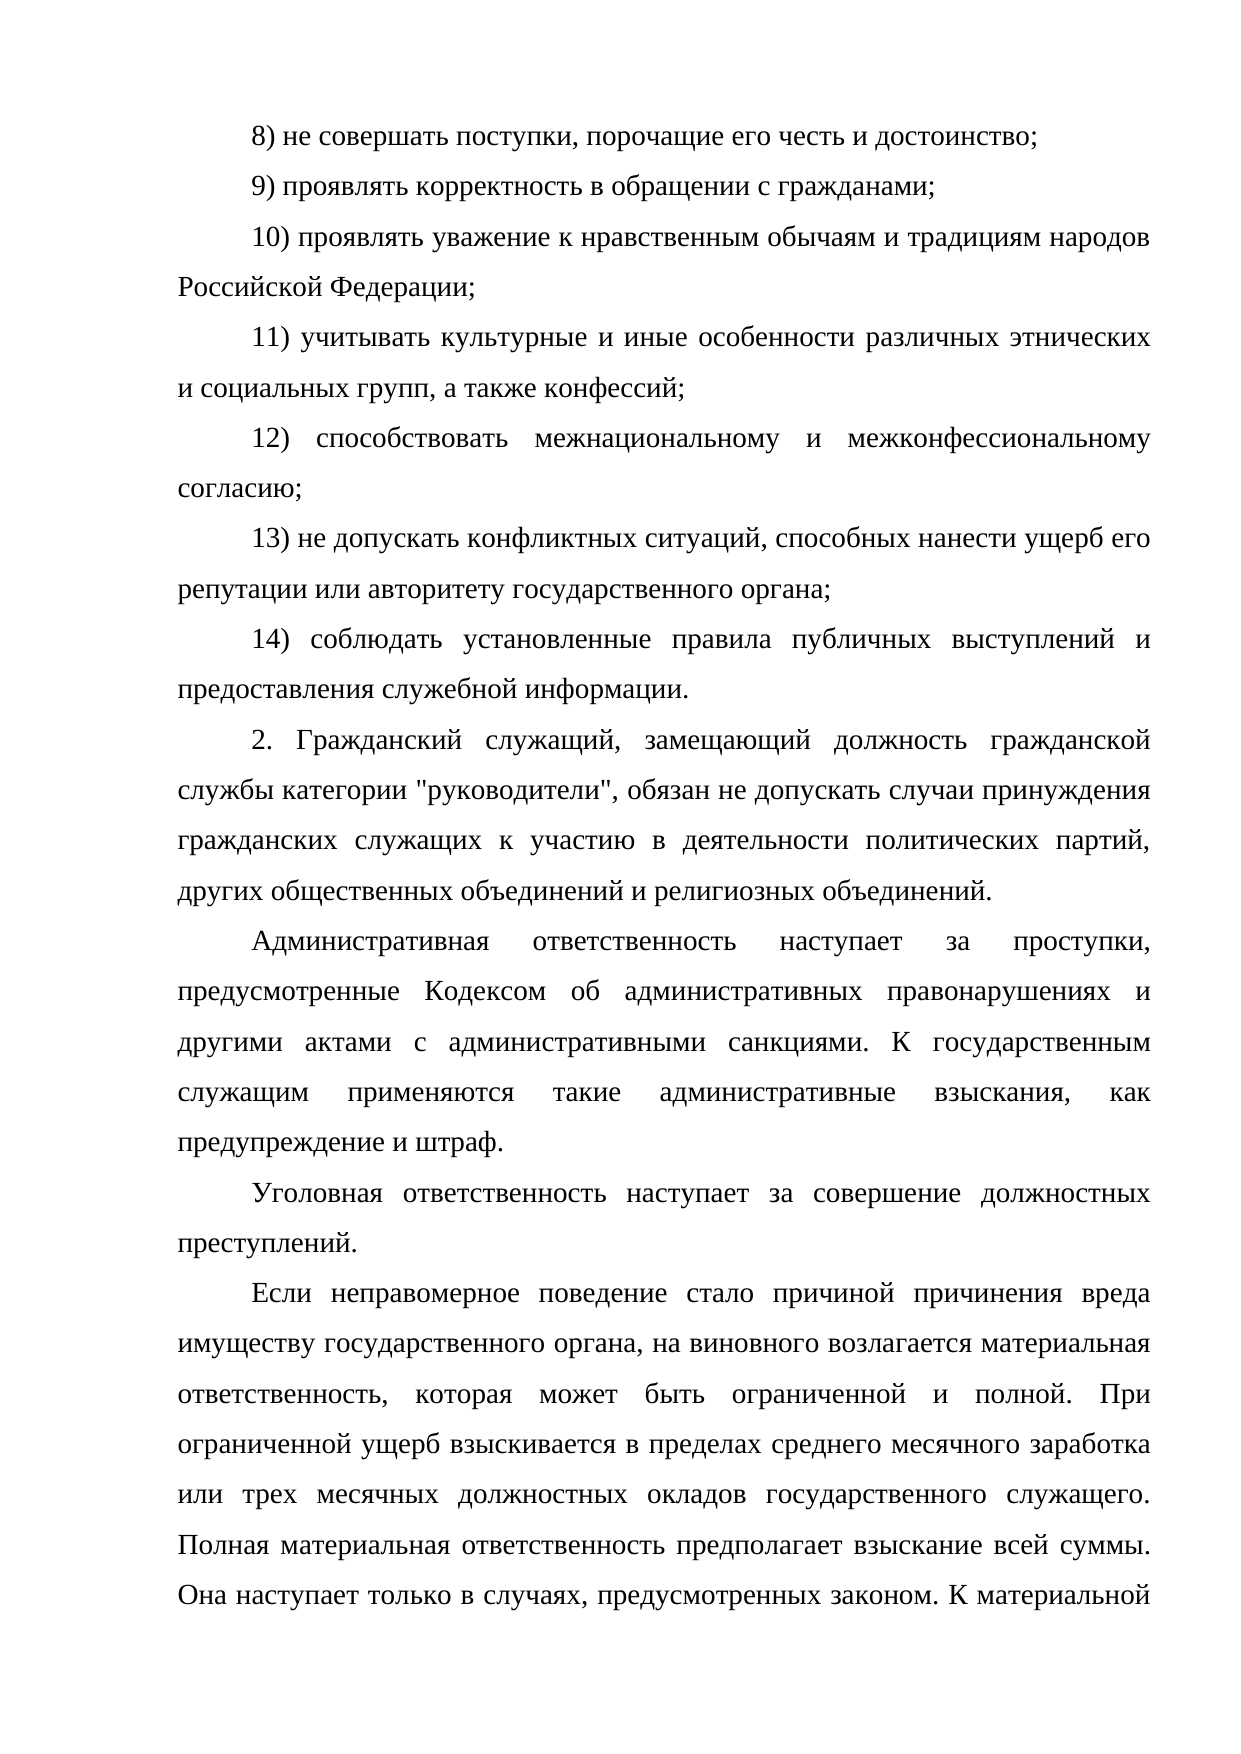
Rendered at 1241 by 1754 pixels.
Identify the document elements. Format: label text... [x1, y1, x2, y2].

text 10) проявлять уважение к нравственным обычаям и традициям народов Российской Федерации; [177, 219, 1152, 303]
text 2. Гражданский служащий, замещающий должность гражданской службы категории "руководители", обязан не допускать случаи принуждения гражданских служащих к участию в деятельности политических партий, других общественных объединений и религиозных объединений. [177, 722, 1152, 906]
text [177, 1275, 1152, 1611]
text 11) учитывать культурные и иные особенности различных этнических и социальных групп, а также конфессий; [177, 319, 1152, 403]
text 14) соблюдать установленные правила публичных выступлений и предоставления служебной информации. [177, 621, 1152, 705]
text 13) не допускать конфликтных ситуаций, способных нанести ущерб его репутации или авторитету государственного органа; [177, 521, 1152, 604]
text 9) проявлять корректность в обращении с гражданами; [177, 168, 1152, 202]
text Административная ответственность наступает за проступки, предусмотренные Кодексом об административных правонарушениях и другими актами с административными санкциями. К государственным служащим применяются такие административные взыскания, как предупреждение и штраф. [177, 923, 1152, 1158]
text Уголовная ответственность наступает за совершение должностных преступлений. [177, 1175, 1152, 1258]
text 12) способствовать межнациональному и межконфессиональному согласию; [177, 420, 1152, 504]
text 8) не совершать поступки, порочащие его честь и достоинство; [177, 118, 1152, 152]
